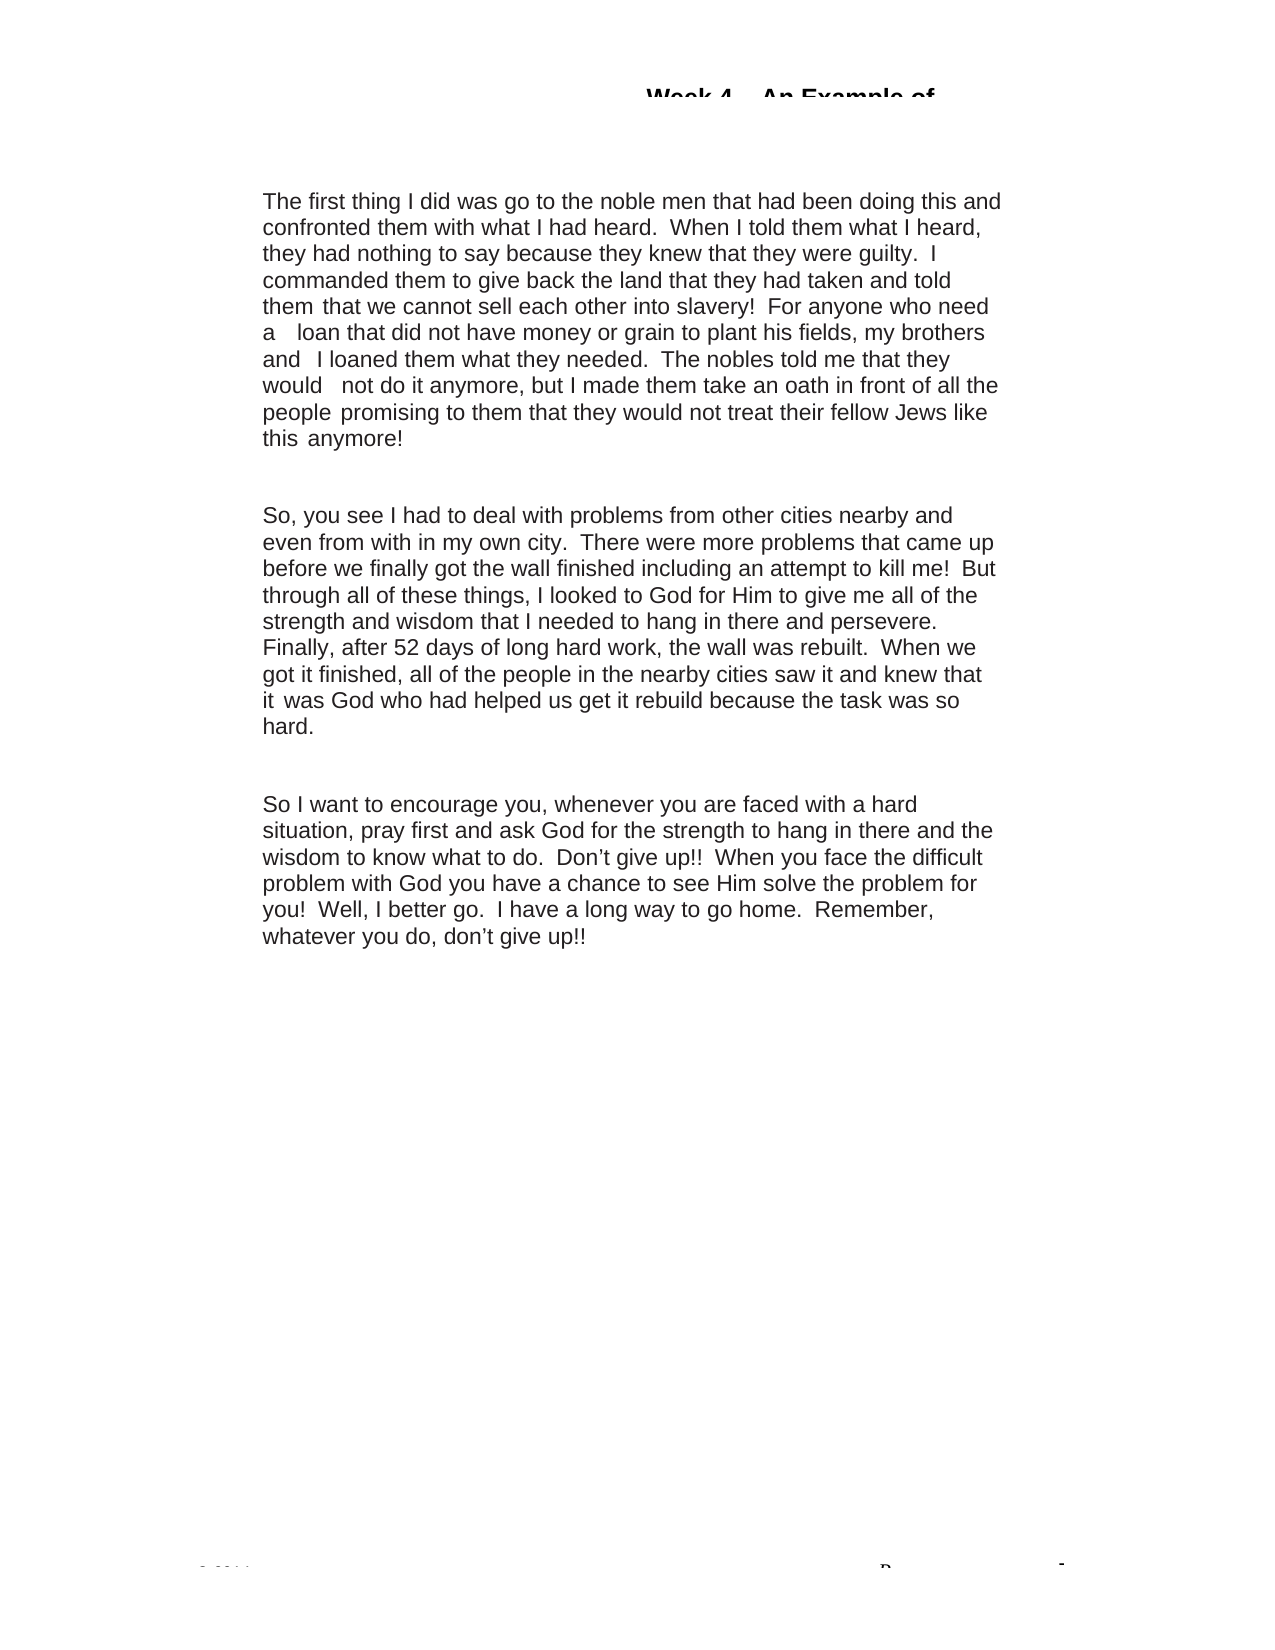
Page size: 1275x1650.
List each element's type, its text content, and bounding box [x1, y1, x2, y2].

text The first thing I did was go to the noble men that had been doing this and confronted them with what I had heard. When I told them what I heard, they had nothing to say because they knew that they were guilty. I commanded them to give back the land that they had taken and told them that we cannot sell each other into slavery! For anyone who need a loan that did not have money or grain to plant his fields, my brothers and I loaned them what they needed. The nobles told me that they would not do it anymore, but I made them take an oath in front of all the people promising to them that they would not treat their fellow Jews like this anymore! [262, 188, 1003, 451]
text Finally, after 52 days of long hard work, the wall was rebuilt. When we got it finished, all of the people in the nearby cities saw it and knew that it was God who had helped us get it rebuild because the task was so hard. [262, 634, 998, 740]
text So, you see I had to deal with problems from other cities nearby and even from with in my own city. There were more problems that came up before we finally got the wall finished including an attempt to kill me! But through all of these things, I looked to God for Him to give me all of the strength and wisdom that I needed to hang in there and persevere. [262, 502, 996, 634]
text So I want to encourage you, whenever you are faced with a hard situation, pray first and ask God for the strength to hang in there and the wisdom to know what to do. Don’t give up!! When you face the difficult problem with God you have a chance to see Him solve the problem for you! Well, I better go. I have a long way to go home. Remember, whatever you do, don’t give up!! [262, 791, 998, 949]
